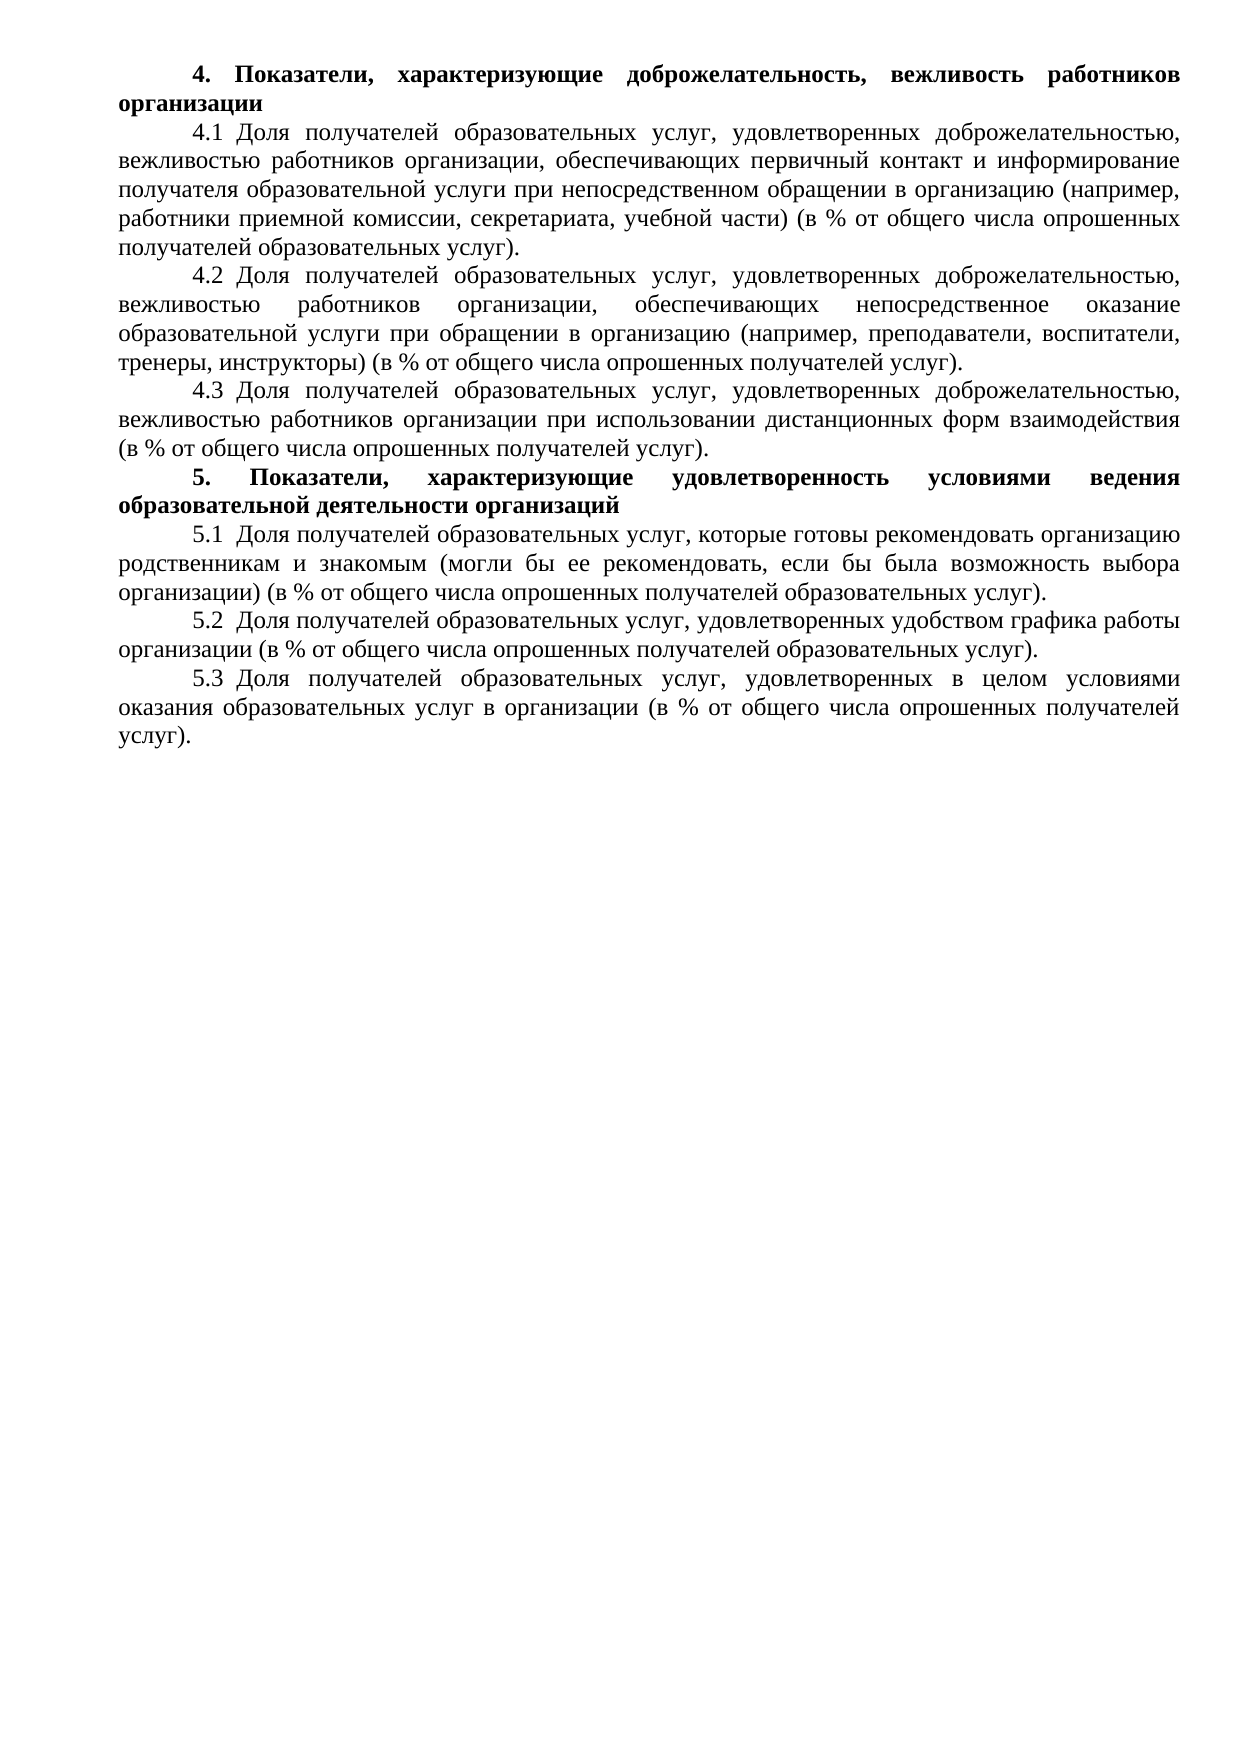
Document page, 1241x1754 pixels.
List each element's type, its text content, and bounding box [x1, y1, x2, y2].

text 4. Показатели, характеризующие доброжелательность, вежливость работников организации [118, 59, 1181, 117]
text 5.1 Доля получателей образовательных услуг, которые готовы рекомендовать организацию родственникам и знакомым (могли бы ее рекомендовать, если бы была возможность выбора организации) (в % от общего числа опрошенных получателей образовательных услуг). [118, 519, 1181, 605]
text 4.2 Доля получателей образовательных услуг, удовлетворенных доброжелательностью, вежливостью работников организации, обеспечивающих непосредственное оказание образовательной услуги при обращении в организацию (например, преподаватели, воспитатели, тренеры, инструкторы) (в % от общего числа опрошенных получателей услуг). [118, 260, 1181, 375]
text 5. Показатели, характеризующие удовлетворенность условиями ведения образовательной деятельности организаций [118, 462, 1181, 519]
text 4.3 Доля получателей образовательных услуг, удовлетворенных доброжелательностью, вежливостью работников организации при использовании дистанционных форм взаимодействия (в % от общего числа опрошенных получателей услуг). [118, 375, 1181, 462]
text 4.1 Доля получателей образовательных услуг, удовлетворенных доброжелательностью, вежливостью работников организации, обеспечивающих первичный контакт и информирование получателя образовательной услуги при непосредственном обращении в организацию (например, работники приемной комиссии, секретариата, учебной части) (в % от общего числа опрошенных получателей образовательных услуг). [118, 117, 1181, 260]
text 5.2 Доля получателей образовательных услуг, удовлетворенных удобством графика работы организации (в % от общего числа опрошенных получателей образовательных услуг). [118, 605, 1181, 663]
text 5.3 Доля получателей образовательных услуг, удовлетворенных в целом условиями оказания образовательных услуг в организации (в % от общего числа опрошенных получателей услуг). [118, 663, 1181, 749]
